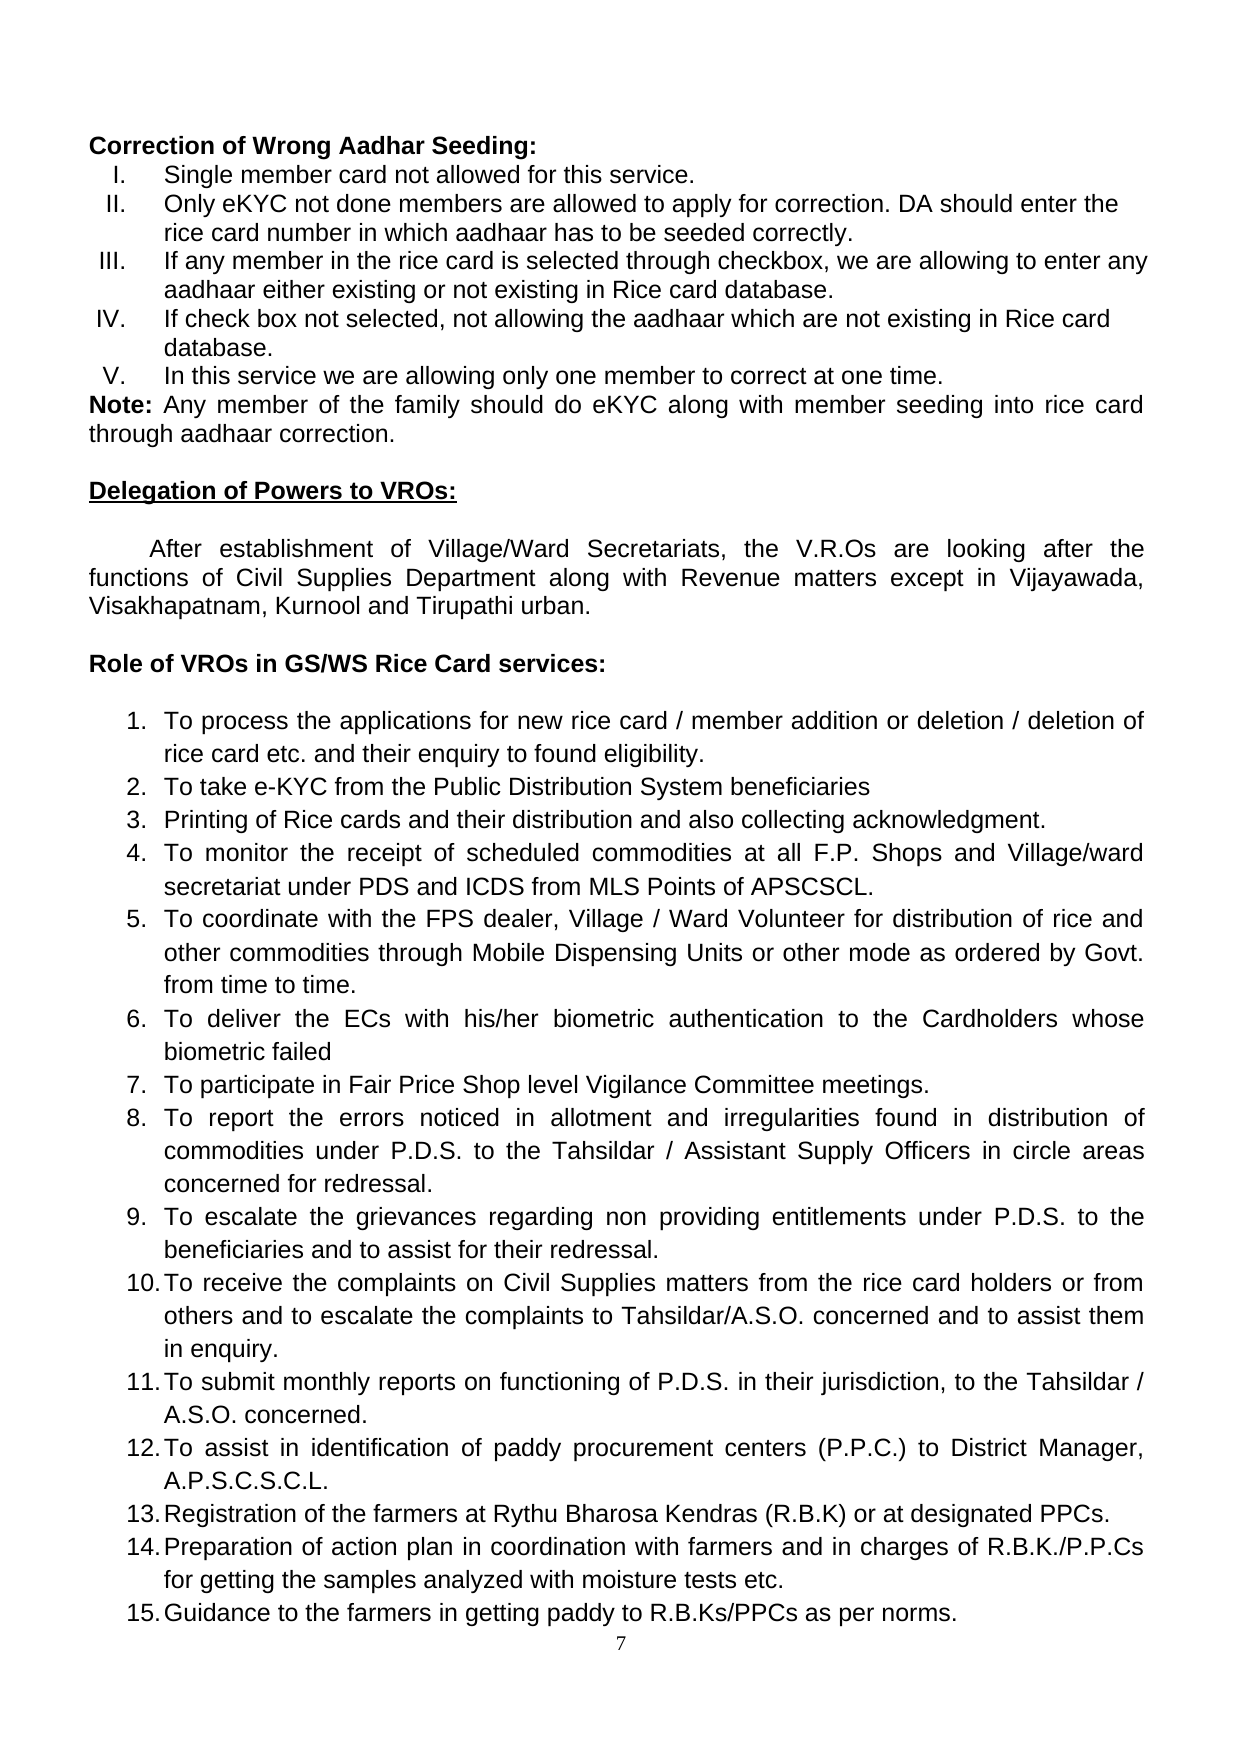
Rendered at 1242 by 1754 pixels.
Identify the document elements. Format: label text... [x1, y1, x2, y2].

list To deliver the ECs with his/her biometric authentication to the Cardholders whose biometric failed [126, 1003, 1146, 1065]
text Note: Any member of the family should do eKYC along with member seeding into rice card through aadhaar correction. [89, 390, 1146, 448]
list Single member card not allowed for this service. [126, 160, 1153, 189]
list To submit monthly reports on functioning of P.D.S. in their jurisdiction, to the Tahsildar / A.S.O. concerned. [126, 1367, 1146, 1428]
list In this service we are allowing only one member to correct at one time. [126, 361, 1153, 390]
list To escalate the grievances regarding non providing entitlements under P.D.S. to the beneficiaries and to assist for their redressal. [126, 1202, 1146, 1263]
text Role of VROs in GS/WS Rice Card services: [89, 649, 1146, 678]
list If check box not selected, not allowing the aadhaar which are not existing in Rice card database. [126, 304, 1153, 361]
list To report the errors noticed in allotment and irregularities found in distribution of commodities under P.D.S. to the Tahsildar / Assistant Supply Officers in circle areas concerned for redressal. [126, 1103, 1146, 1197]
text After establishment of Village/Ward Secretariats, the V.R.Os are looking after the functions of Civil Supplies Department along with Revenue matters except in Vijayawada, Visakhapatnam, Kurnool and Tirupathi urban. [89, 534, 1146, 620]
list Guidance to the farmers in getting paddy to R.B.Ks/PPCs as per norms. [126, 1598, 1146, 1627]
list To assist in identification of paddy procurement centers (P.P.C.) to District Manager, A.P.S.C.S.C.L. [126, 1433, 1146, 1494]
list Only eKYC not done members are allowed to apply for correction. DA should enter the rice card number in which aadhaar has to be seeded correctly. [126, 189, 1153, 246]
list Preparation of action plan in coordination with farmers and in charges of R.B.K./P.P.Cs for getting the samples analyzed with moisture tests etc. [126, 1532, 1146, 1594]
list To coordinate with the FPS dealer, Village / Ward Volunteer for distribution of rice and other commodities through Mobile Dispensing Units or other mode as ordered by Govt. from time to time. [126, 904, 1146, 999]
list To process the applications for new rice card / member addition or deletion / deletion of rice card etc. and their enquiry to found eligibility. [126, 706, 1146, 768]
list To monitor the receipt of scheduled commodities at all F.P. Shops and Village/ward secretariat under PDS and ICDS from MLS Points of APSCSCL. [126, 838, 1146, 900]
text Correction of Wrong Aadhar Seeding: [89, 131, 1146, 160]
text Delegation of Powers to VROs: [89, 476, 1146, 505]
list Registration of the farmers at Rythu Bharosa Kendras (R.B.K) or at designated PPCs. [126, 1499, 1146, 1528]
list If any member in the rice card is selected through checkbox, we are allowing to enter any aadhaar either existing or not existing in Rice card database. [126, 246, 1153, 304]
list To take e-KYC from the Public Distribution System beneficiaries [126, 772, 1146, 801]
list To participate in Fair Price Shop level Vigilance Committee meetings. [126, 1069, 1146, 1098]
list Printing of Rice cards and their distribution and also collecting acknowledgment. [126, 805, 1146, 834]
list To receive the complaints on Civil Supplies matters from the rice card holders or from others and to escalate the complaints to Tahsildar/A.S.O. concerned and to assist them in enquiry. [126, 1268, 1146, 1362]
